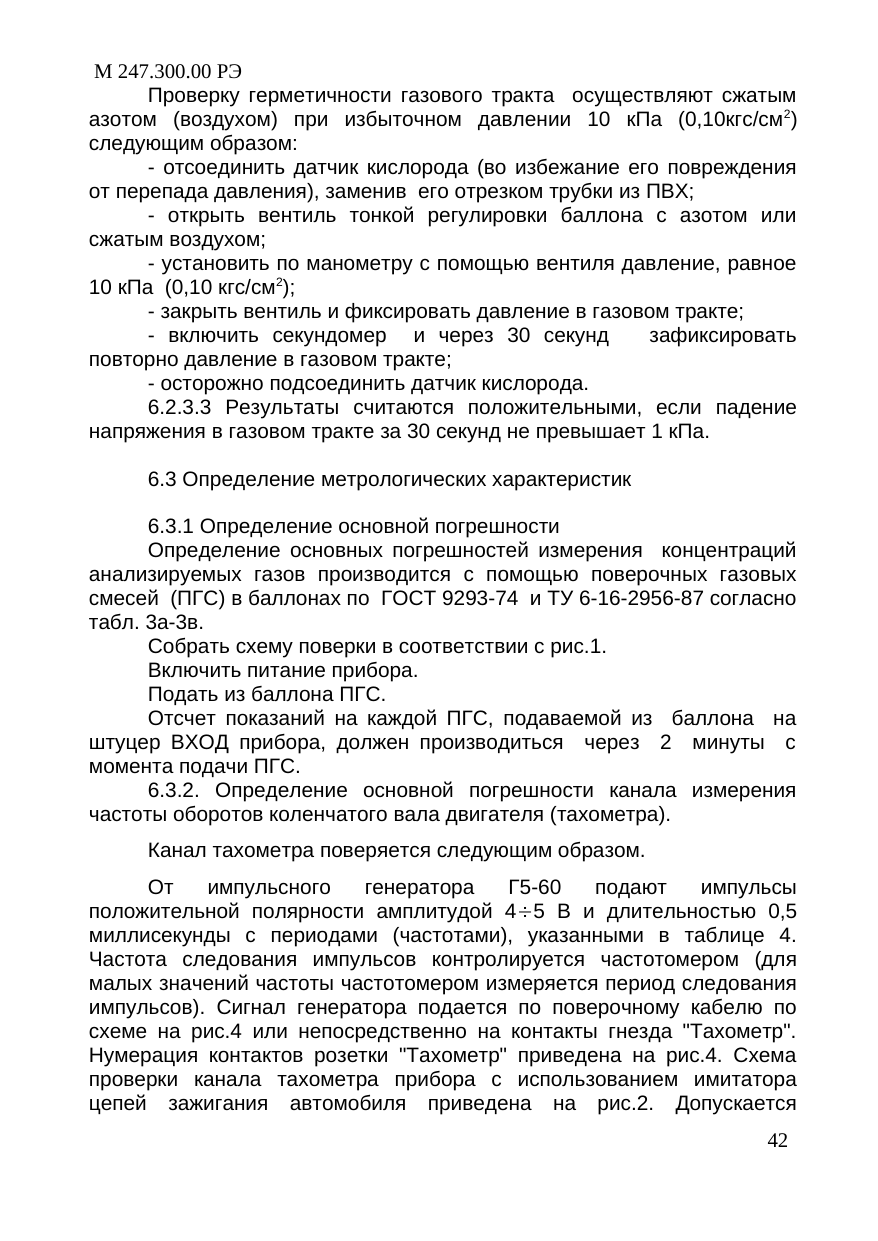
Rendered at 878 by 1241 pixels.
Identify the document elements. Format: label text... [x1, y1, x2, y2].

text Канал тахометра поверяется следующим образом. [89, 838, 797, 862]
text - осторожно подсоединить датчик кислорода. [89, 371, 797, 394]
text Отсчет показаний на каждой ПГС, подаваемой из баллона на штуцер ВХОД прибора, должен производиться через 2 минуты с момента подачи ПГС. [89, 706, 797, 778]
text Проверку герметичности газового тракта осуществляют сжатым азотом (воздухом) при избыточном давлении 10 кПа (0,10кгс/см2) следующим образом: [89, 83, 797, 155]
text 6.3.1 Определение основной погрешности [89, 514, 797, 538]
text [89, 875, 797, 1114]
text 6.3.2. Определение основной погрешности канала измерения частоты оборотов коленчатого вала двигателя (тахометра). [89, 778, 797, 826]
text Определение основных погрешностей измерения концентраций анализируемых газов производится с помощью поверочных газовых смесей (ПГС) в баллонах по ГОСТ 9293-74 и ТУ 6-16-2956-87 согласно табл. 3а-3в. [89, 538, 797, 634]
text Подать из баллона ПГС. [89, 682, 797, 706]
text 6.3 Определение метрологических характеристик [89, 466, 797, 490]
text - закрыть вентиль и фиксировать давление в газовом тракте; [89, 299, 797, 323]
text Включить питание прибора. [89, 658, 797, 682]
text - включить секундомер и через 30 секунд зафиксировать повторно давление в газовом тракте; [89, 323, 797, 371]
text - установить по манометру с помощью вентиля давление, равное 10 кПа (0,10 кгс/см2); [89, 251, 797, 299]
text - отсоединить датчик кислорода (во избежание его повреждения от перепада давления), заменив его отрезком трубки из ПВХ; [89, 155, 797, 203]
text 6.2.3.3 Результаты считаются положительными, если падение напряжения в газовом тракте за 30 секунд не превышает 1 кПа. [89, 394, 797, 442]
text Собрать схему поверки в соответствии с рис.1. [89, 634, 797, 658]
text - открыть вентиль тонкой регулировки баллона с азотом или сжатым воздухом; [89, 203, 797, 251]
